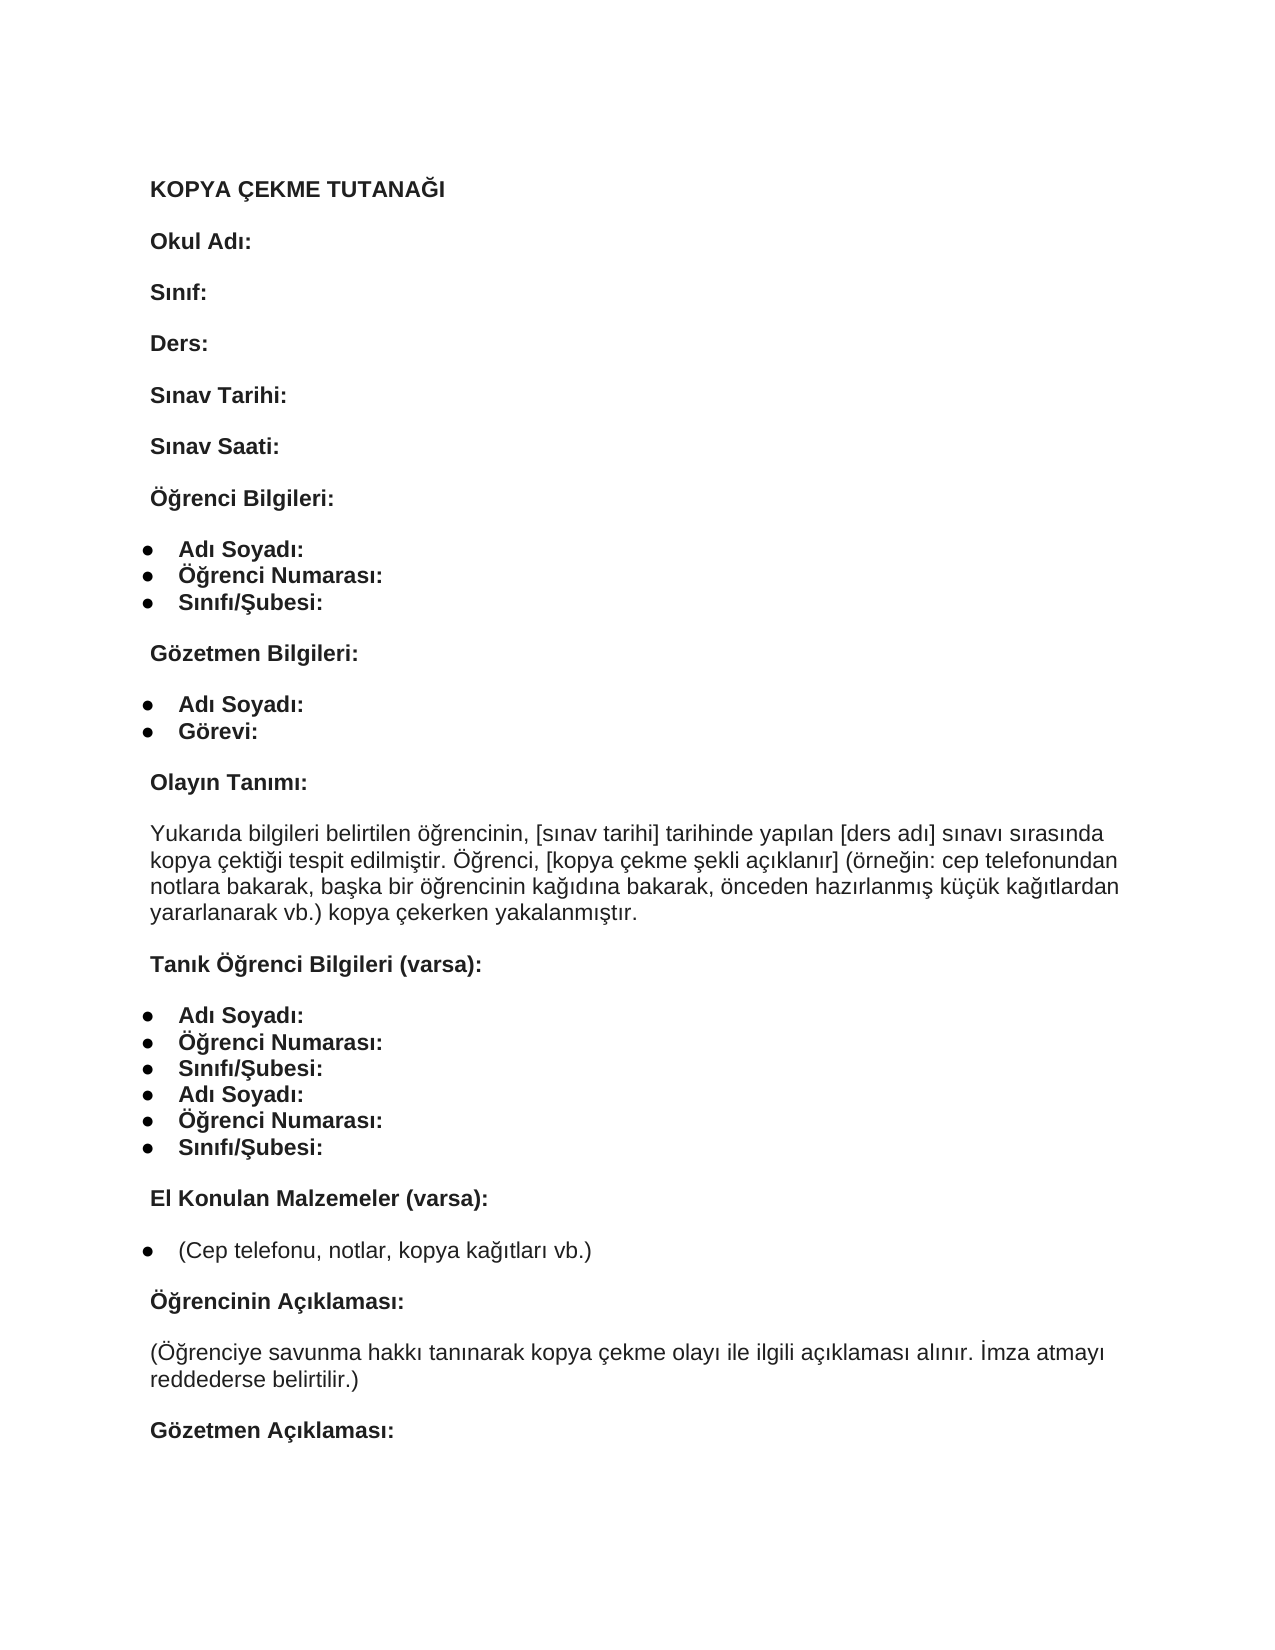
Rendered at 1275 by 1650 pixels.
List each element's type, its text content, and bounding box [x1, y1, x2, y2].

text El Konulan Malzemeler (varsa): [150, 1185, 1125, 1212]
list Öğrenci Numarası: [141, 1107, 1125, 1134]
list Görevi: [141, 718, 1125, 744]
text Sınıf: [150, 279, 1125, 305]
list Sınıfı/Şubesi: [141, 588, 1125, 615]
text Yukarıda bilgileri belirtilen öğrencinin, [sınav tarihi] tarihinde yapılan [ders adı] sınavı sırasında kopya çektiği tespit edilmiştir. Öğrenci, [kopya çekme şekli açıklanır] (örneğin: cep telefonundan notlara bakarak, başka bir öğrencinin kağıdına bakarak, önceden hazırlanmış küçük kağıtlardan yararlanarak vb.) kopya çekerken yakalanmıştır. [150, 820, 1125, 926]
text Öğrencinin Açıklaması: [150, 1288, 1125, 1314]
text KOPYA ÇEKME TUTANAĞI [150, 176, 1125, 203]
text Öğrenci Bilgileri: [150, 484, 1125, 511]
list Öğrenci Numarası: [141, 562, 1125, 588]
text Tanık Öğrenci Bilgileri (varsa): [150, 951, 1125, 977]
list Öğrenci Numarası: [141, 1028, 1125, 1055]
text (Öğrenciye savunma hakkı tanınarak kopya çekme olayı ile ilgili açıklaması alınır. İmza atmayı reddederse belirtilir.) [150, 1339, 1125, 1392]
list Sınıfı/Şubesi: [141, 1134, 1125, 1160]
list Adı Soyadı: [141, 1081, 1125, 1107]
text Sınav Saati: [150, 433, 1125, 459]
text Sınav Tarihi: [150, 382, 1125, 408]
text Ders: [150, 330, 1125, 357]
text Olayın Tanımı: [150, 769, 1125, 795]
list (Cep telefonu, notlar, kopya kağıtları vb.) [141, 1237, 1125, 1263]
text Gözetmen Bilgileri: [150, 640, 1125, 666]
list Adı Soyadı: [141, 536, 1125, 562]
list Adı Soyadı: [141, 691, 1125, 718]
list Sınıfı/Şubesi: [141, 1055, 1125, 1081]
text Gözetmen Açıklaması: [150, 1417, 1125, 1443]
list Adı Soyadı: [141, 1002, 1125, 1028]
text Okul Adı: [150, 228, 1125, 254]
